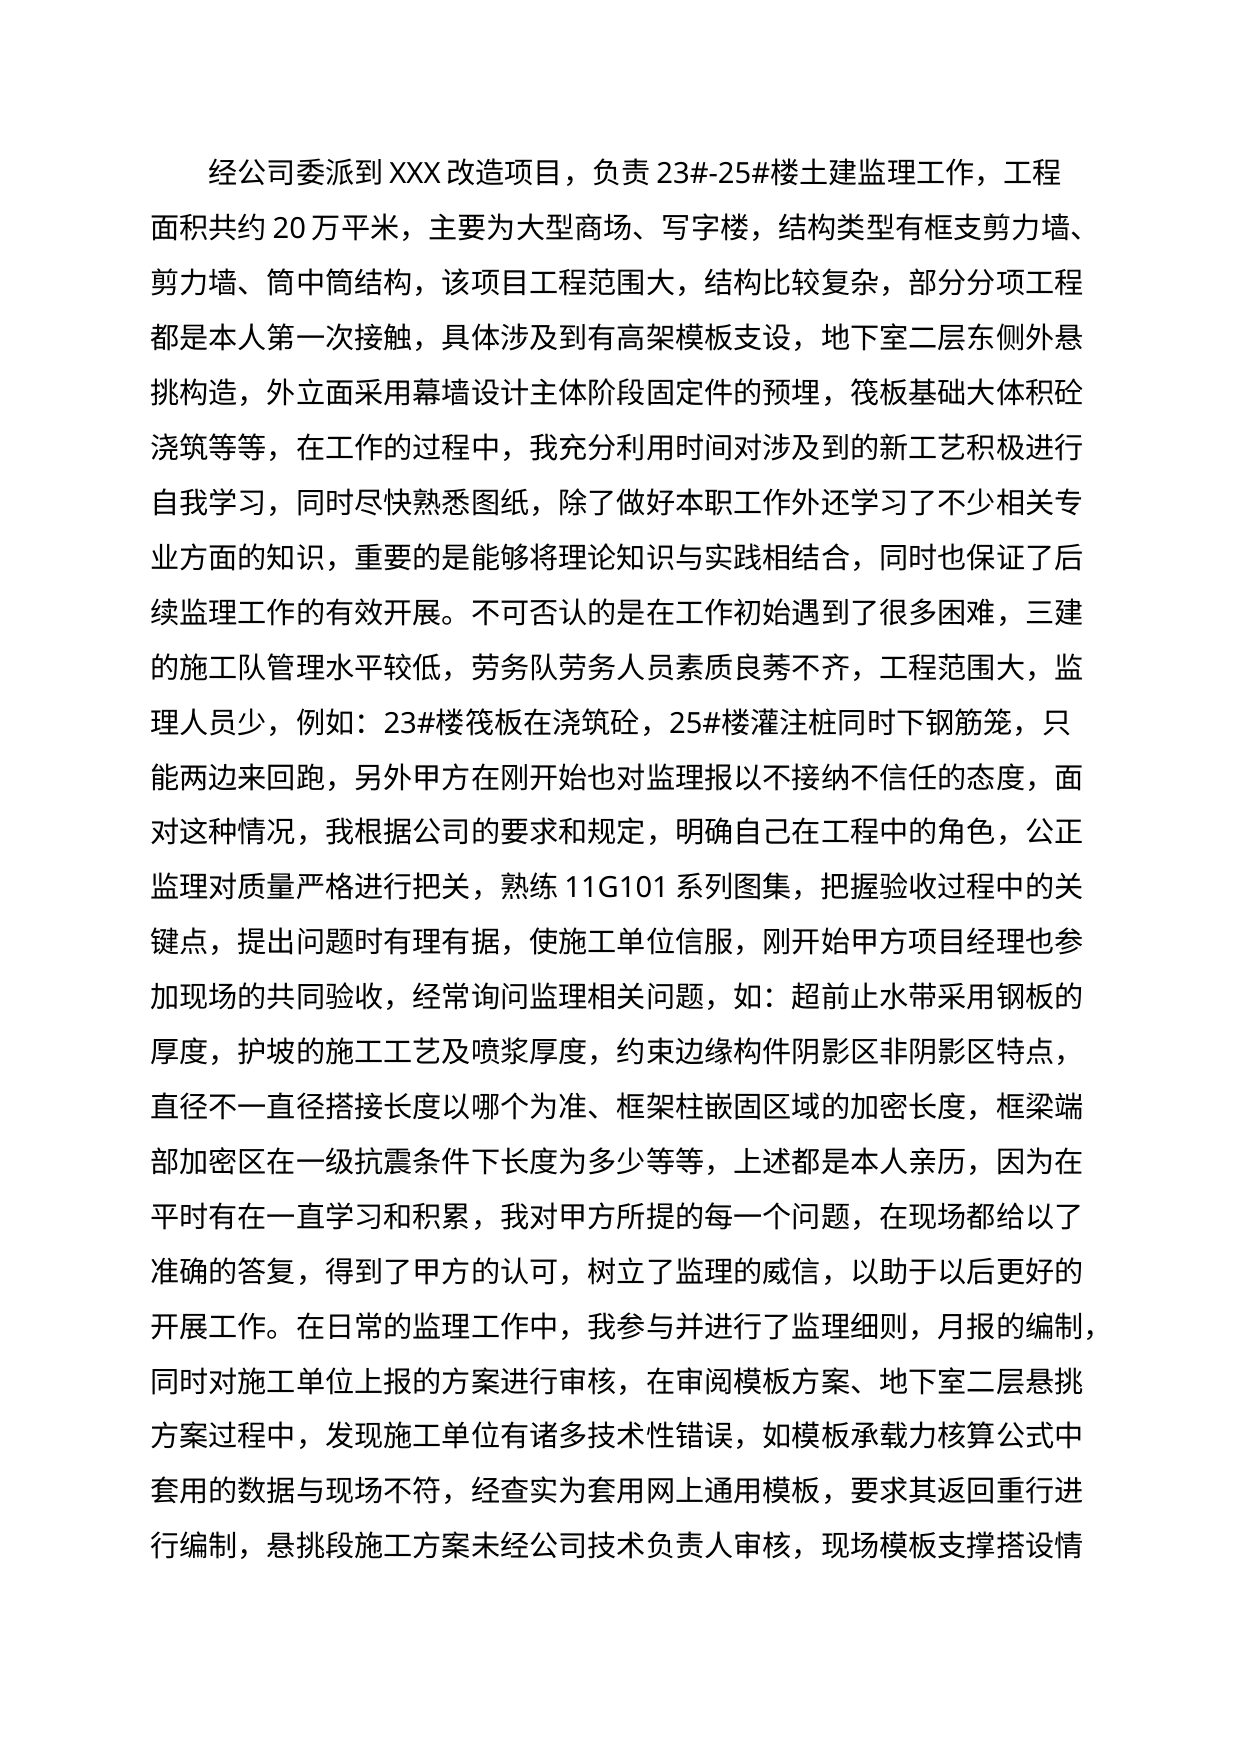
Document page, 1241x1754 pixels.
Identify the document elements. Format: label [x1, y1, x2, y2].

text [150, 150, 1090, 1565]
